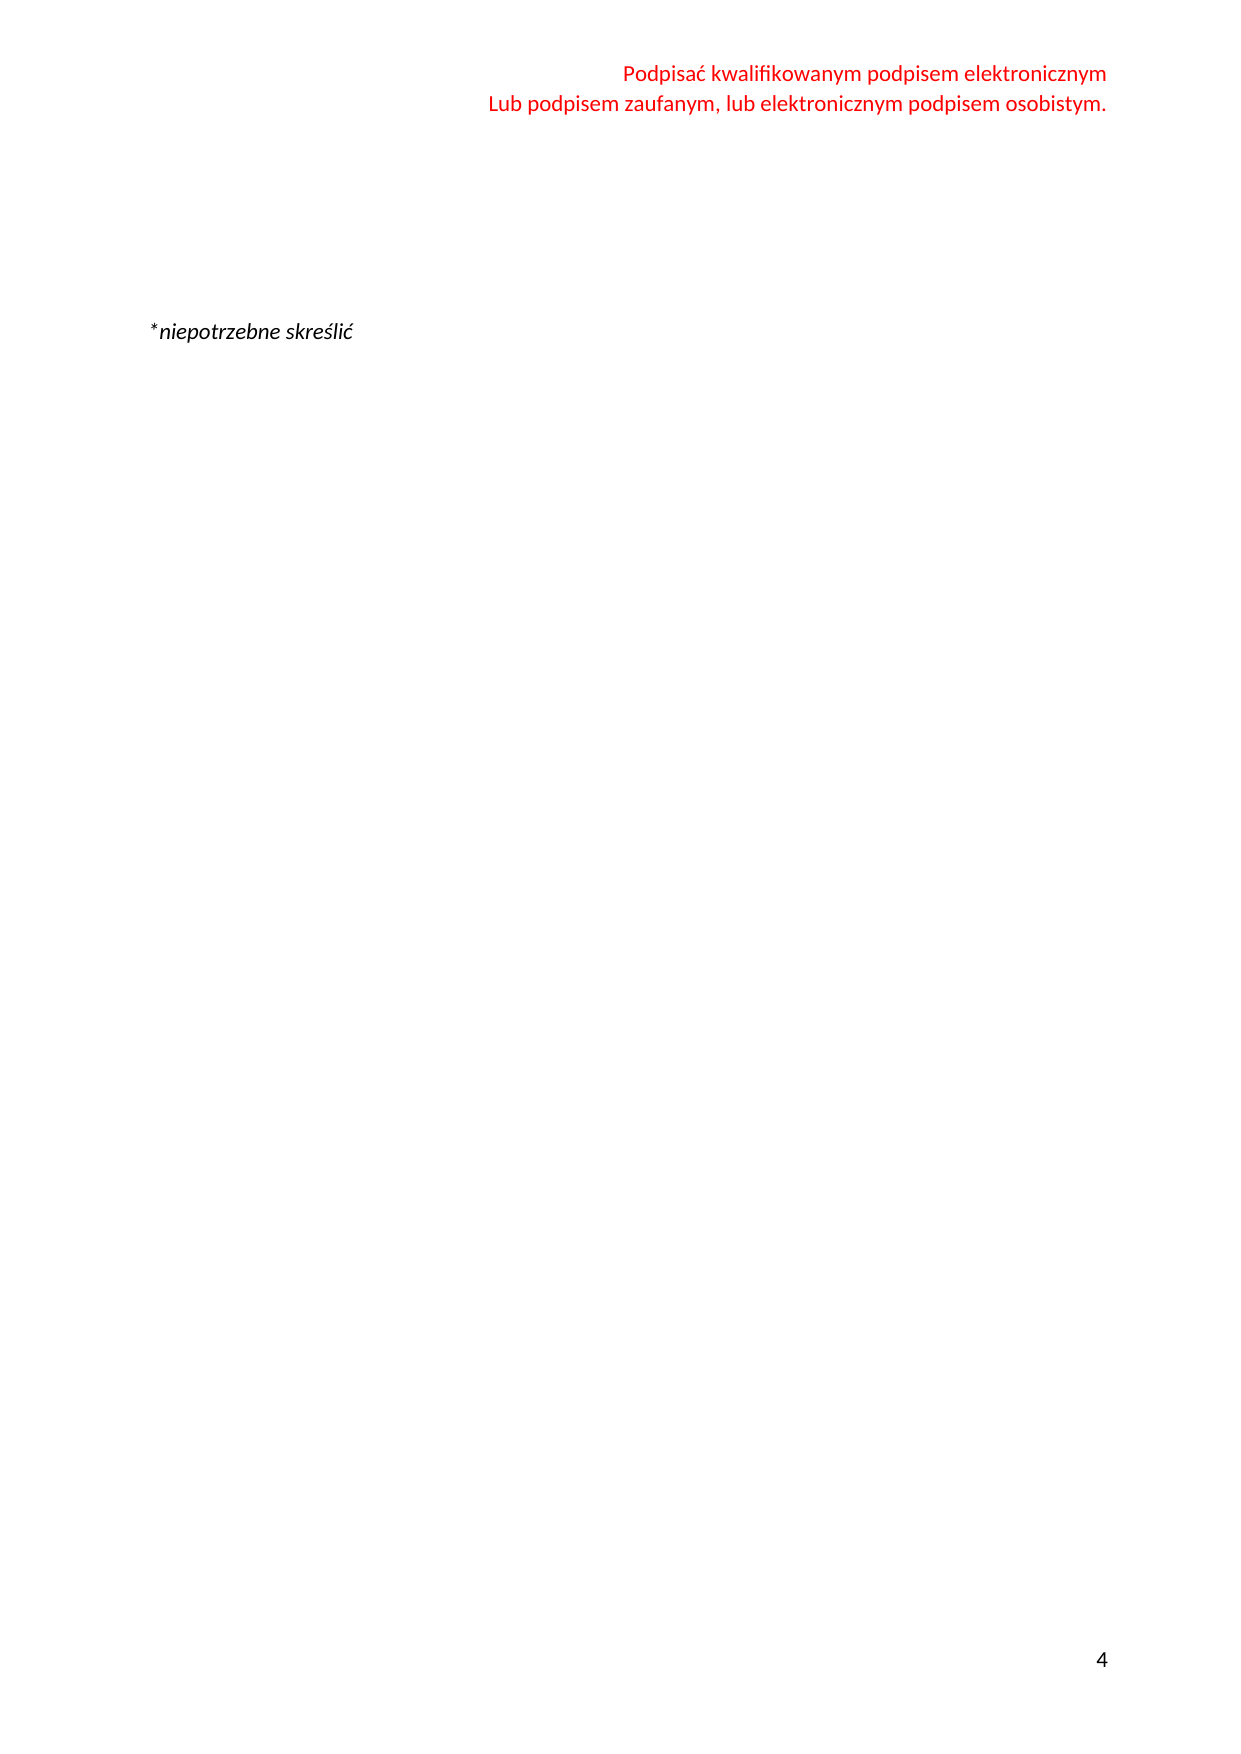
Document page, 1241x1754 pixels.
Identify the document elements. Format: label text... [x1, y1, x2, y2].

text *niepotrzebne skreślić [148, 317, 1107, 345]
list Podpisać kwalifikowanym podpisem elektronicznym [223, 59, 1107, 87]
list Lub podpisem zaufanym, lub elektronicznym podpisem osobistym. [223, 89, 1107, 117]
